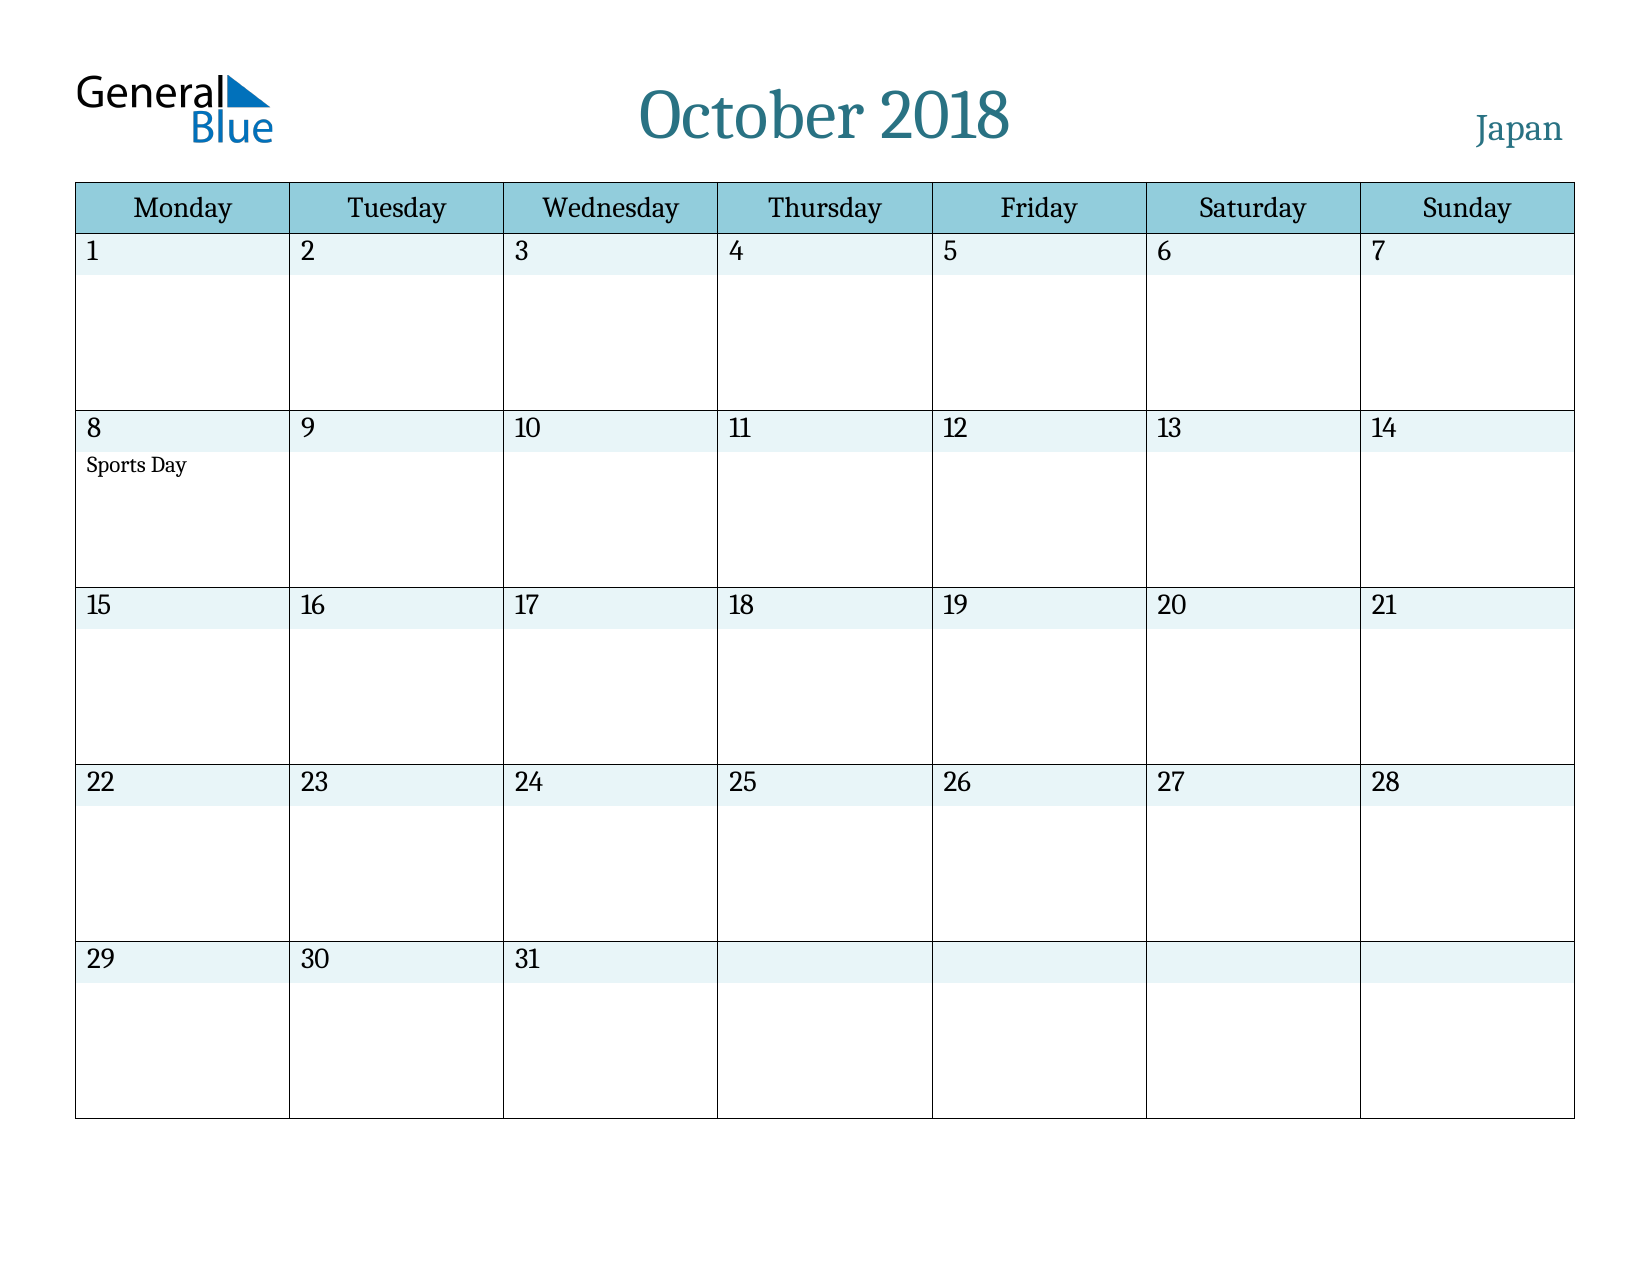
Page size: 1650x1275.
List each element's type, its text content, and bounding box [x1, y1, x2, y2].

table_cell 9 [290, 411, 503, 452]
table_cell [290, 629, 503, 764]
table_cell [933, 806, 1146, 941]
table_cell 11 [718, 411, 932, 452]
table_cell 2 [290, 234, 503, 275]
table_cell [504, 983, 717, 1118]
table_cell [1147, 629, 1360, 764]
table_header [76, 75, 503, 182]
table_cell [1147, 452, 1360, 587]
table_cell 22 [76, 765, 289, 806]
table_cell 29 [76, 942, 289, 983]
table_cell [290, 983, 503, 1118]
table_cell [76, 275, 289, 410]
table_cell 6 [1147, 234, 1360, 275]
table_header Japan [1146, 75, 1574, 182]
table_cell Wednesday [504, 183, 717, 233]
table_cell [1361, 806, 1574, 941]
table_cell [504, 452, 717, 587]
table_cell [933, 629, 1146, 764]
table_cell [1361, 452, 1574, 587]
table_cell 4 [718, 234, 932, 275]
table_cell [718, 942, 932, 983]
table_cell [290, 275, 503, 410]
table_cell [1361, 983, 1574, 1118]
table_cell [504, 629, 717, 764]
table_cell [290, 452, 503, 587]
table_cell [933, 275, 1146, 410]
table_cell Sports Day [76, 452, 289, 587]
table_cell [718, 275, 932, 410]
table_cell Tuesday [290, 183, 503, 233]
table_cell [1361, 629, 1574, 764]
table_cell [1361, 275, 1574, 410]
table_cell 17 [504, 588, 717, 629]
table_cell Monday [76, 183, 289, 233]
table_cell Sunday [1361, 183, 1574, 233]
table_cell 16 [290, 588, 503, 629]
table_cell 15 [76, 588, 289, 629]
table_cell [504, 275, 717, 410]
table_header October 2018 [504, 75, 1146, 182]
table_cell 13 [1147, 411, 1360, 452]
table_cell 24 [504, 765, 717, 806]
table_cell 25 [718, 765, 932, 806]
table_cell Saturday [1147, 183, 1360, 233]
table_cell 10 [504, 411, 717, 452]
table_cell [718, 806, 932, 941]
table_cell 28 [1361, 765, 1574, 806]
table_cell 7 [1361, 234, 1574, 275]
table_cell [1147, 275, 1360, 410]
table_cell 8 [76, 411, 289, 452]
table_cell [718, 452, 932, 587]
table_cell [1361, 942, 1574, 983]
table_cell 19 [933, 588, 1146, 629]
table_cell 5 [933, 234, 1146, 275]
table_cell Thursday [718, 183, 932, 233]
table_cell [504, 806, 717, 941]
table_cell 12 [933, 411, 1146, 452]
table_cell 23 [290, 765, 503, 806]
table_cell [1147, 806, 1360, 941]
table_cell [76, 806, 289, 941]
table_cell [1147, 942, 1360, 983]
table_cell 27 [1147, 765, 1360, 806]
table_cell 14 [1361, 411, 1574, 452]
table_cell 20 [1147, 588, 1360, 629]
table_cell 31 [504, 942, 717, 983]
table_cell [718, 983, 932, 1118]
table_cell [76, 983, 289, 1118]
table_cell 26 [933, 765, 1146, 806]
picture [77, 75, 273, 143]
table_cell Friday [933, 183, 1146, 233]
table_cell [290, 806, 503, 941]
table_cell 18 [718, 588, 932, 629]
table_cell [76, 629, 289, 764]
table_cell [718, 629, 932, 764]
table_cell 1 [76, 234, 289, 275]
table_cell 21 [1361, 588, 1574, 629]
table_cell [933, 942, 1146, 983]
table_cell 3 [504, 234, 717, 275]
table_cell [1147, 983, 1360, 1118]
table_cell 30 [290, 942, 503, 983]
table_cell [933, 452, 1146, 587]
table_cell [933, 983, 1146, 1118]
